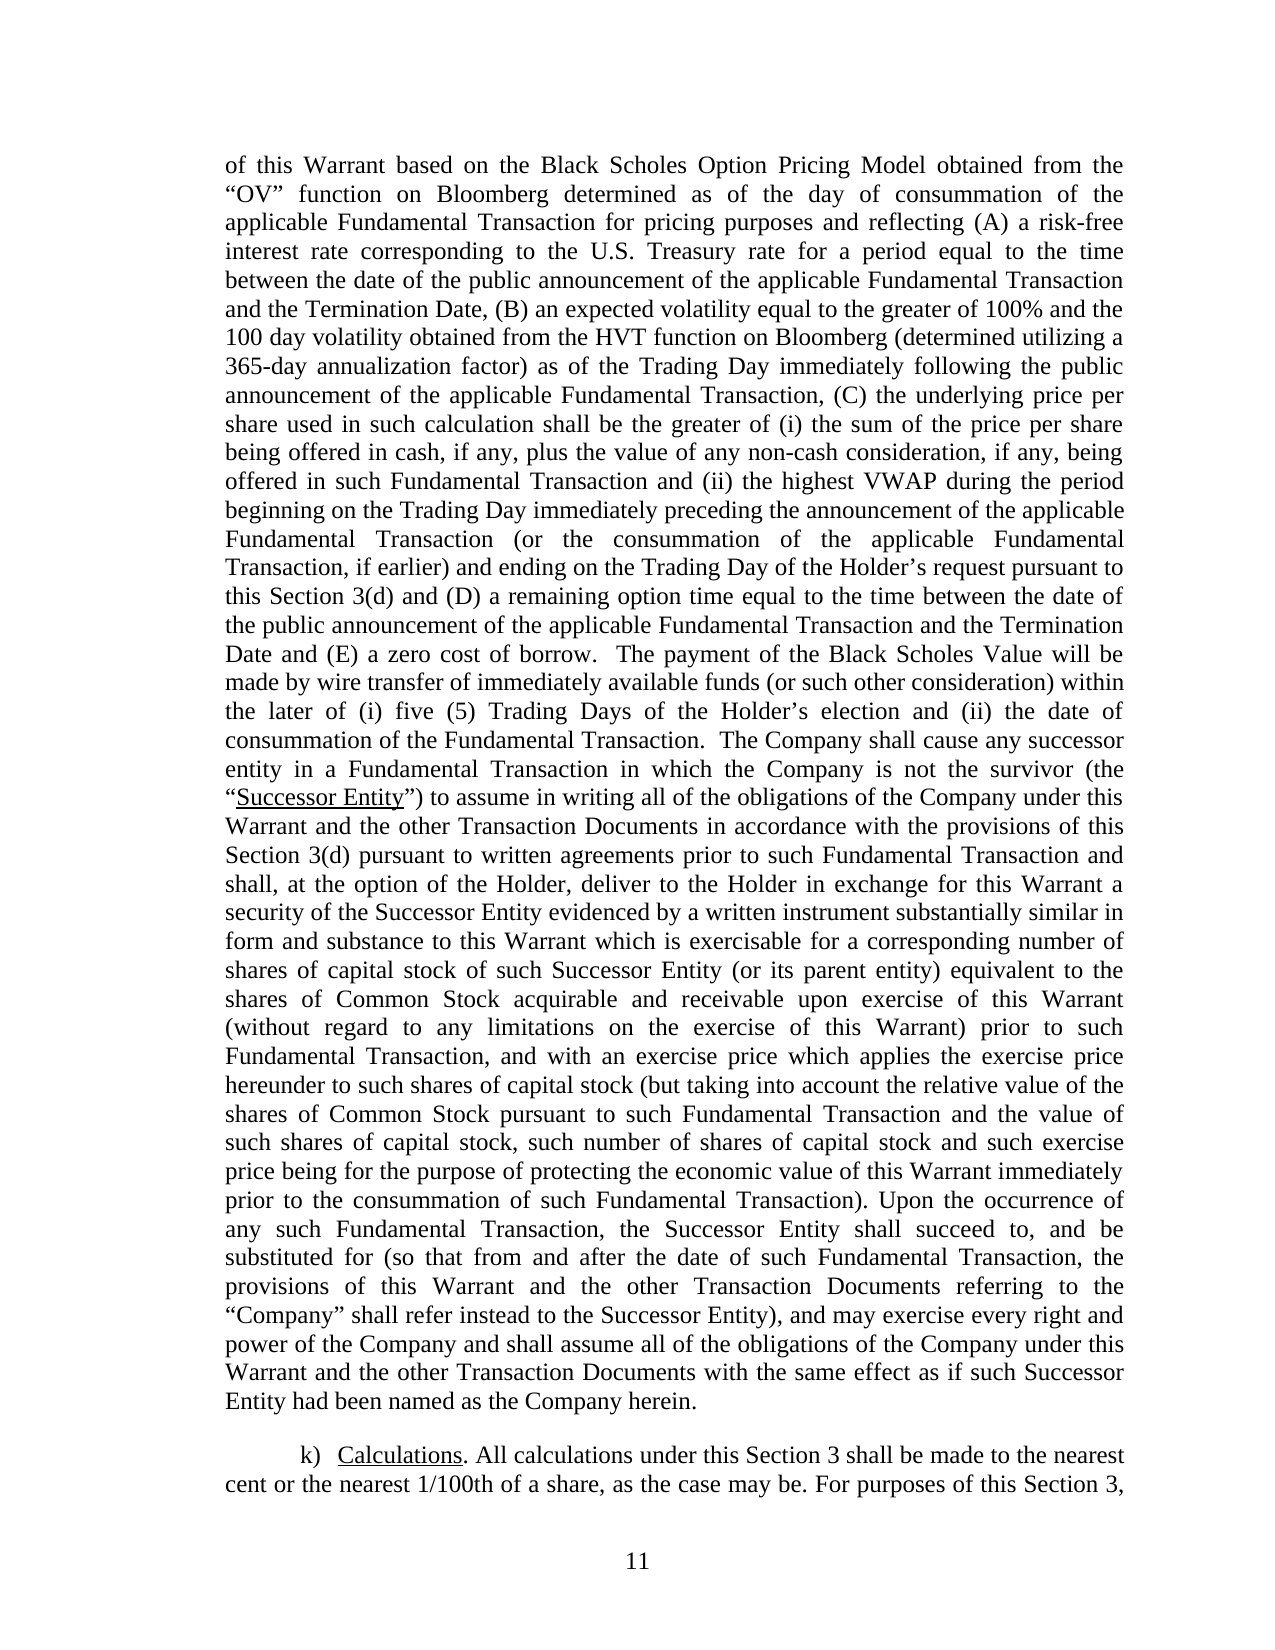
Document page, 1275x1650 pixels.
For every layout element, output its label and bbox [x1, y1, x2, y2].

list [225, 150, 1125, 1415]
list [225, 1440, 1125, 1497]
